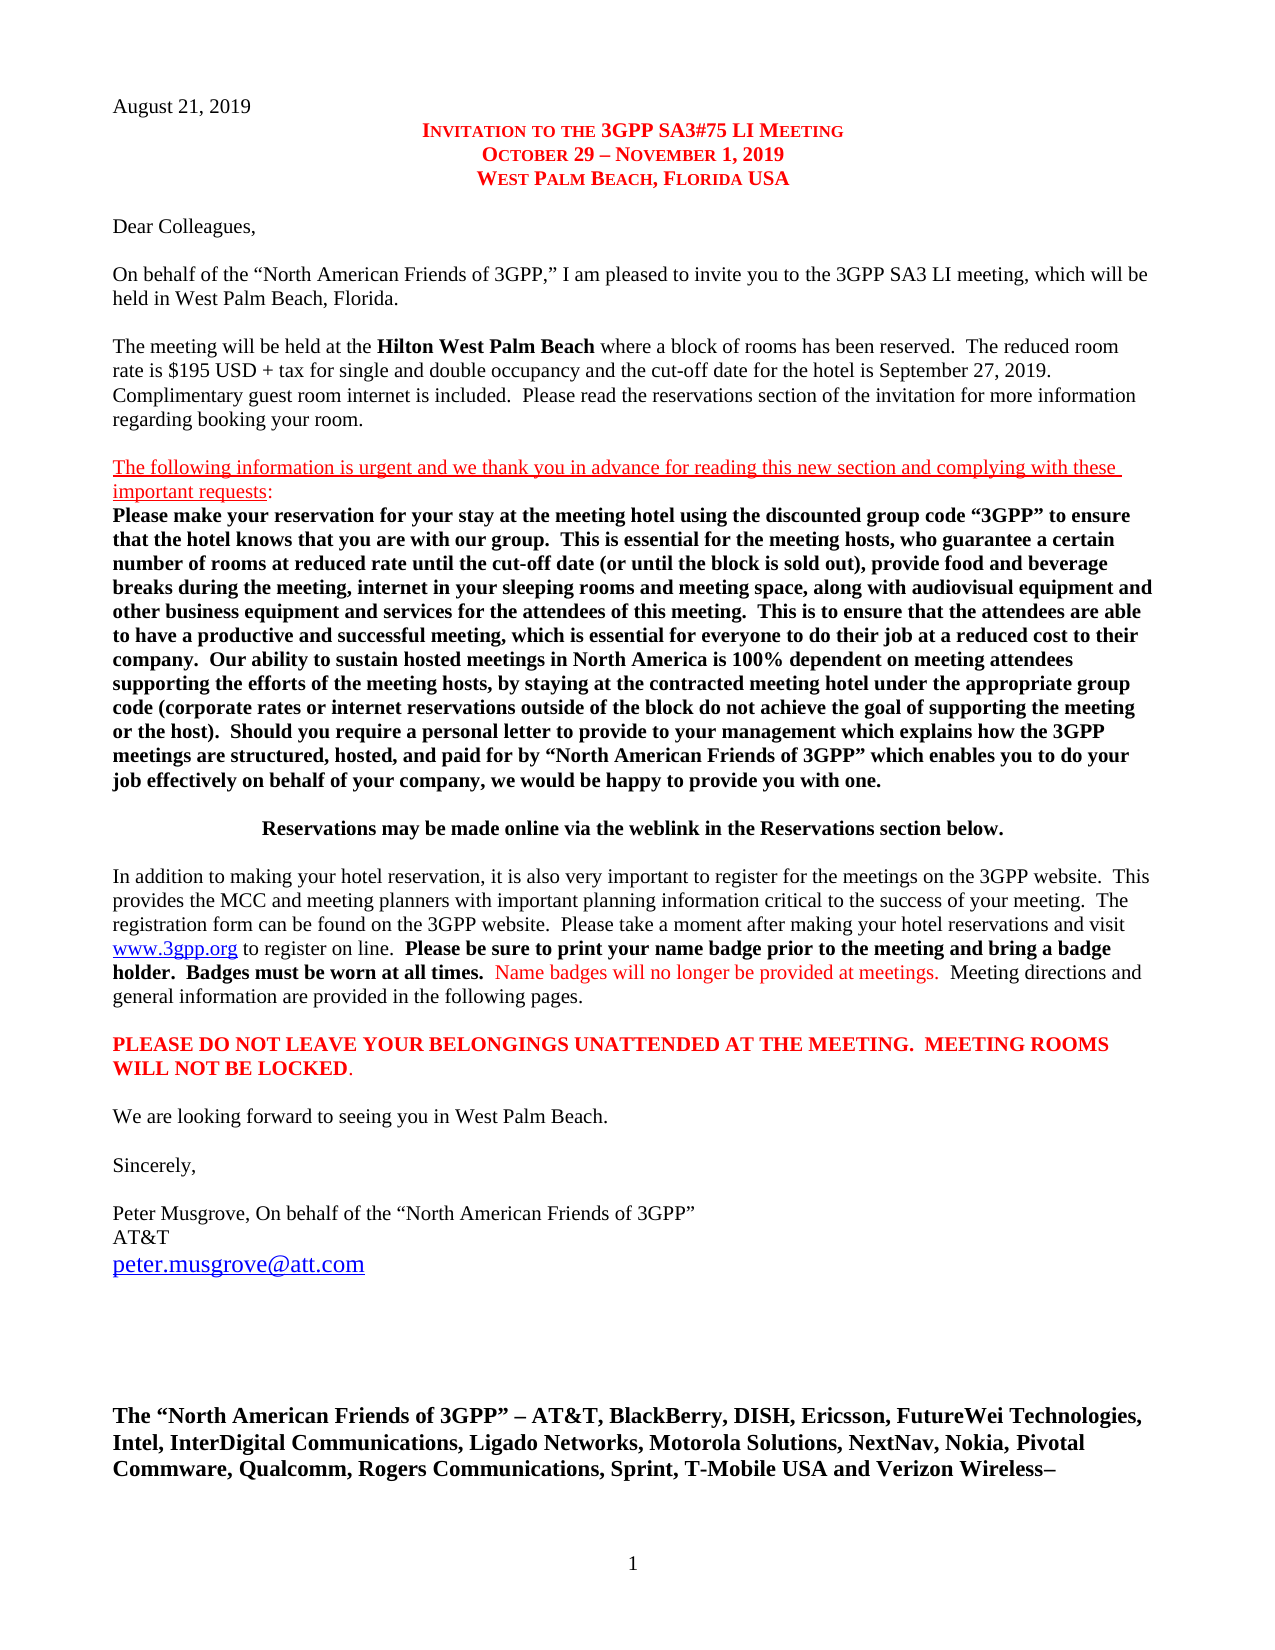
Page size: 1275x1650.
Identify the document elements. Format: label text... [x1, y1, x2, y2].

text Dear Colleagues, [112, 214, 1153, 238]
text Please make your reservation for your stay at the meeting hotel using the discounted group code “3GPP” to ensure that the hotel knows that you are with our group. This is essential for the meeting hosts, who guarantee a certain number of rooms at reduced rate until the cut-off date (or until the block is sold out), provide food and beverage breaks during the meeting, internet in your sleeping rooms and meeting space, along with audiovisual equipment and other business equipment and services for the attendees of this meeting. This is to ensure that the attendees are able to have a productive and successful meeting, which is essential for everyone to do their job at a reduced cost to their company. Our ability to sustain hosted meetings in North America is 100% dependent on meeting attendees supporting the efforts of the meeting hosts, by staying at the contracted meeting hotel under the appropriate group code (corporate rates or internet reservations outside of the block do not achieve the goal of supporting the meeting or the host). Should you require a personal letter to provide to your management which explains how the 3GPP meetings are structured, hosted, and paid for by “North American Friends of 3GPP” which enables you to do your job effectively on behalf of your company, we would be happy to provide you with one. [37, 503, 1153, 792]
text The “North American Friends of 3GPP” – AT&T, BlackBerry, DISH, Ericsson, FutureWei Technologies, Intel, InterDigital Communications, Ligado Networks, Motorola Solutions, NextNav, Nokia, Pivotal Commware, Qualcomm, Rogers Communications, Sprint, T-Mobile USA and Verizon Wireless– [112, 1402, 1153, 1482]
text Reservations may be made online via the weblink in the Reservations section below. [112, 816, 1153, 840]
text West Palm Beach, Florida USA [112, 166, 1153, 190]
text peter.musgrove@att.com [112, 1249, 1153, 1277]
text PLEASE DO NOT LEAVE YOUR BELONGINGS UNATTENDED AT THE MEETING. MEETING ROOMS WILL NOT BE LOCKED. [112, 1032, 1153, 1080]
text October 29 – November 1, 2019 [112, 142, 1153, 166]
text On behalf of the “North American Friends of 3GPP,” I am pleased to invite you to the 3GPP SA3 LI meeting, which will be held in West Palm Beach, Florida. [112, 262, 1153, 310]
text Invitation to the 3GPP SA3#75 LI Meeting [112, 118, 1153, 142]
text In addition to making your hotel reservation, it is also very important to register for the meetings on the 3GPP website. This provides the MCC and meeting planners with important planning information critical to the success of your meeting. The registration form can be found on the 3GPP website. Please take a moment after making your hotel reservations and visit www.3gpp.org to register on line. Please be sure to print your name badge prior to the meeting and bring a badge holder. Badges must be worn at all times. Name badges will no longer be provided at meetings. Meeting directions and general information are provided in the following pages. [112, 864, 1153, 1008]
subtitle August 21, 2019 [112, 94, 1153, 118]
text We are looking forward to seeing you in West Palm Beach. [112, 1104, 1153, 1128]
text Peter Musgrove, On behalf of the “North American Friends of 3GPP” [112, 1201, 1153, 1225]
text Sincerely, [112, 1152, 1153, 1177]
text The meeting will be held at the Hilton West Palm Beach where a block of rooms has been reserved. The reduced room rate is $195 USD + tax for single and double occupancy and the cut-off date for the hotel is September 27, 2019. Complimentary guest room internet is included. Please read the reservations section of the invitation for more information regarding booking your room. [112, 334, 1153, 431]
text AT&T [112, 1225, 1153, 1249]
text The following information is urgent and we thank you in advance for reading this new section and complying with these important requests: [112, 455, 1153, 503]
